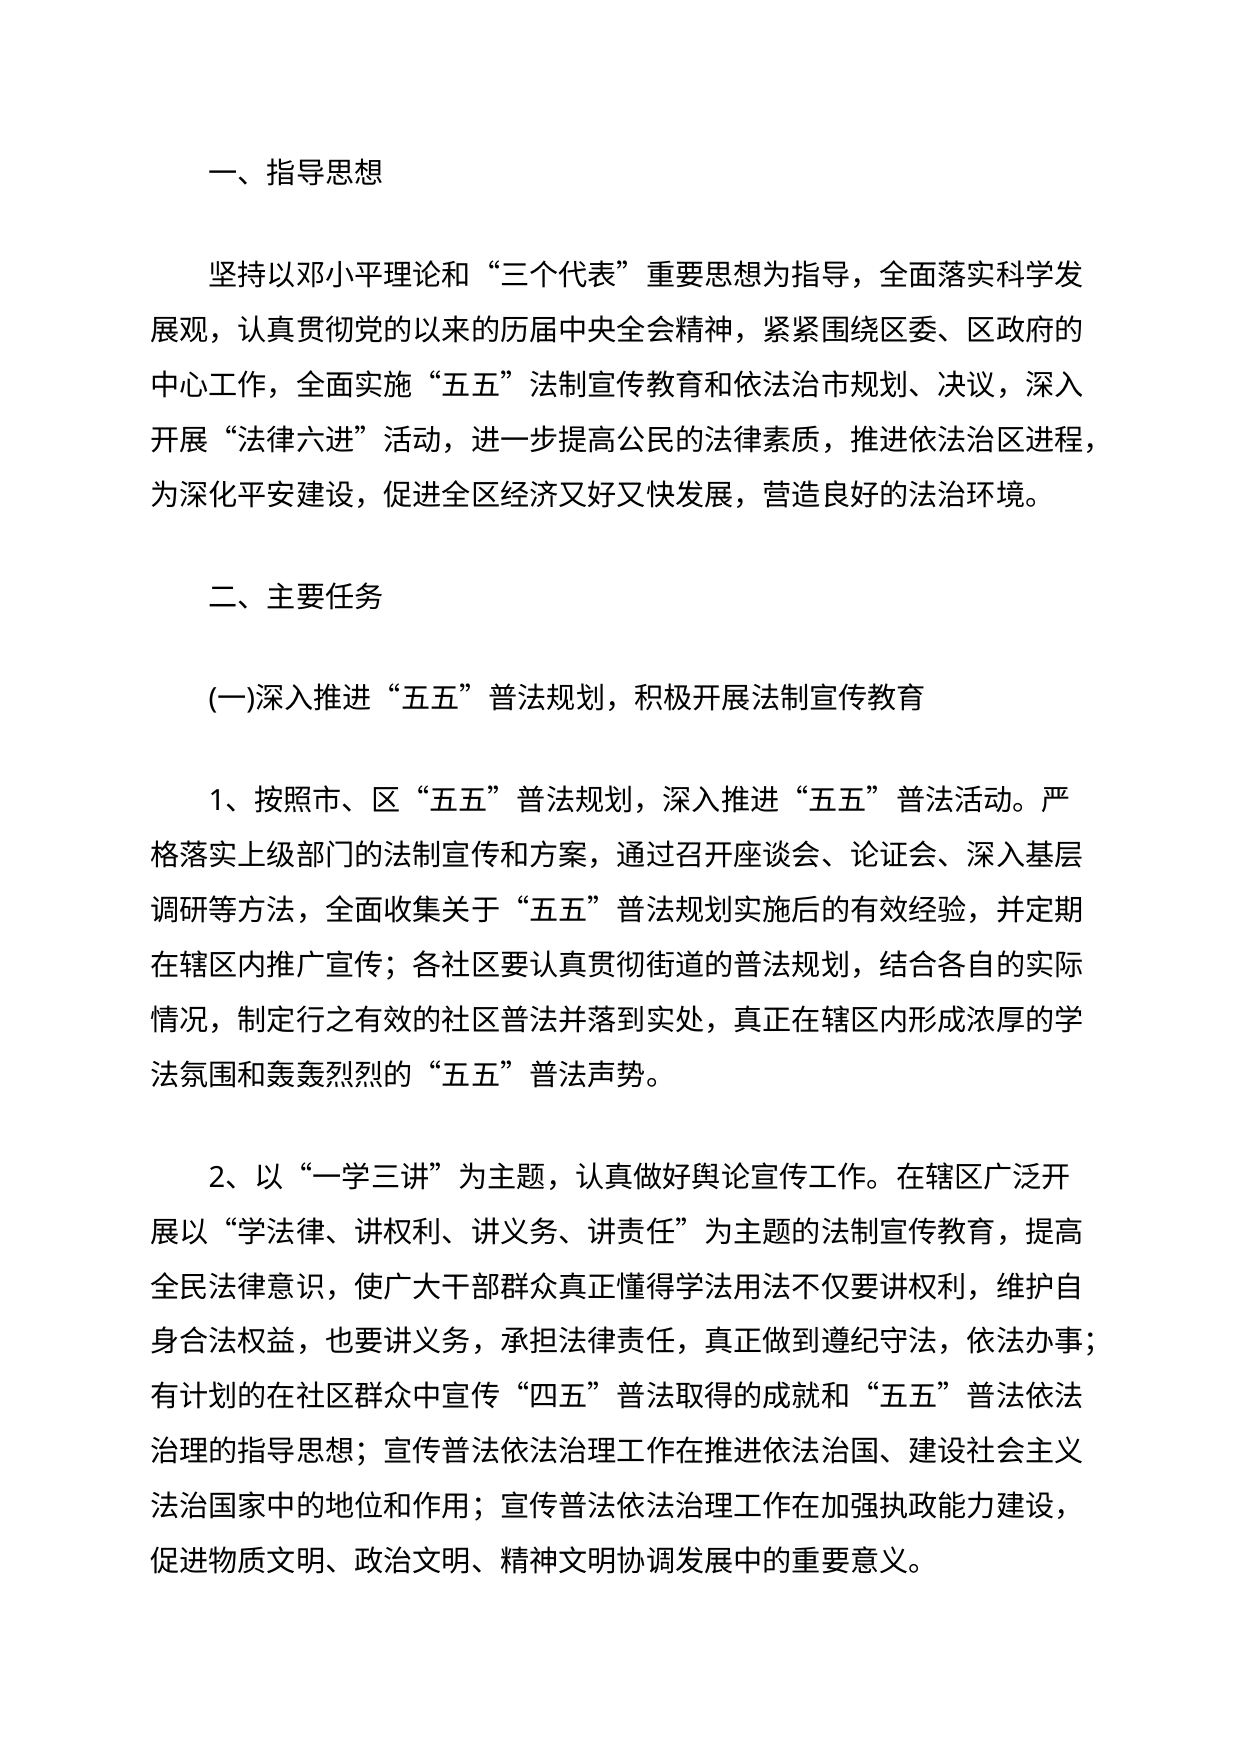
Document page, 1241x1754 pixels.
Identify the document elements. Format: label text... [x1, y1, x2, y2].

text 二、主要任务 [150, 573, 1090, 615]
text (一)深入推进“五五”普法规划，积极开展法制宣传教育 [150, 675, 1090, 717]
text 一、指导思想 [150, 150, 1090, 192]
text 1、按照市、区“五五”普法规划，深入推进“五五”普法活动。严格落实上级部门的法制宣传和方案，通过召开座谈会、论证会、深入基层调研等方法，全面收集关于“五五”普法规划实施后的有效经验，并定期在辖区内推广宣传；各社区要认真贯彻街道的普法规划，结合各自的实际情况，制定行之有效的社区普法并落到实处，真正在辖区内形成浓厚的学法氛围和轰轰烈烈的“五五”普法声势。 [150, 777, 1090, 1094]
text 坚持以邓小平理论和“三个代表”重要思想为指导，全面落实科学发展观，认真贯彻党的以来的历届中央全会精神，紧紧围绕区委、区政府的中心工作，全面实施“五五”法制宣传教育和依法治市规划、决议，深入开展“法律六进”活动，进一步提高公民的法律素质，推进依法治区进程，为深化平安建设，促进全区经济又好又快发展，营造良好的法治环境。 [150, 252, 1090, 514]
text 2、以“一学三讲”为主题，认真做好舆论宣传工作。在辖区广泛开展以“学法律、讲权利、讲义务、讲责任”为主题的法制宣传教育，提高全民法律意识，使广大干部群众真正懂得学法用法不仅要讲权利，维护自身合法权益，也要讲义务，承担法律责任，真正做到遵纪守法，依法办事；有计划的在社区群众中宣传“四五”普法取得的成就和“五五”普法依法治理的指导思想；宣传普法依法治理工作在推进依法治国、建设社会主义法治国家中的地位和作用；宣传普法依法治理工作在加强执政能力建设，促进物质文明、政治文明、精神文明协调发展中的重要意义。 [150, 1153, 1090, 1580]
